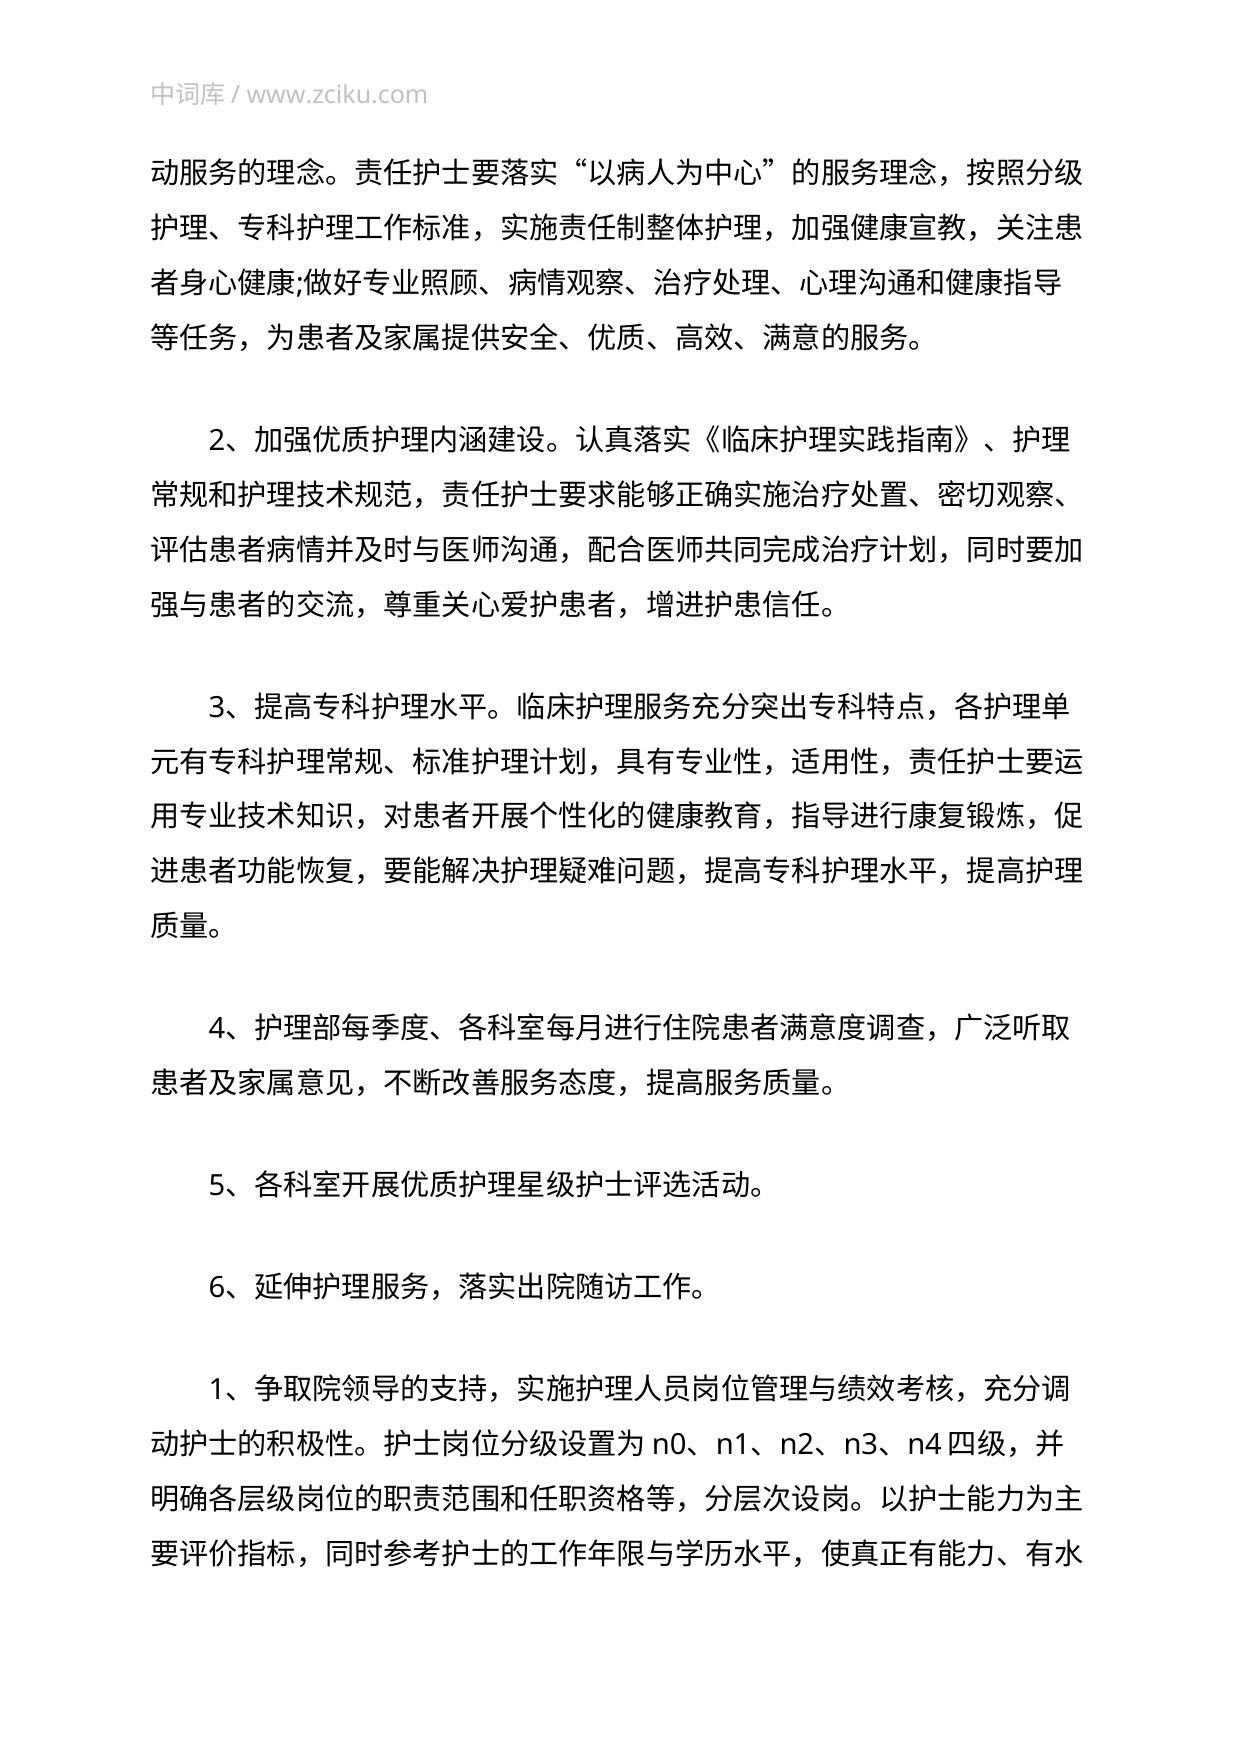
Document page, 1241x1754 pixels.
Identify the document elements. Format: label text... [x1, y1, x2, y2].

text 5、各科室开展优质护理星级护士评选活动。 [150, 1161, 1090, 1204]
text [150, 1365, 1090, 1572]
text 4、护理部每季度、各科室每月进行住院患者满意度调查，广泛听取患者及家属意见，不断改善服务态度，提高服务质量。 [150, 1004, 1090, 1102]
text 3、提高专科护理水平。临床护理服务充分突出专科特点，各护理单元有专科护理常规、标准护理计划，具有专业性，适用性，责任护士要运用专业技术知识，对患者开展个性化的健康教育，指导进行康复锻炼，促进患者功能恢复，要能解决护理疑难问题，提高专科护理水平，提高护理质量。 [150, 683, 1090, 945]
text 6、延伸护理服务，落实出院随访工作。 [150, 1263, 1090, 1306]
text 2、加强优质护理内涵建设。认真落实《临床护理实践指南》、护理常规和护理技术规范，责任护士要求能够正确实施治疗处置、密切观察、评估患者病情并及时与医师沟通，配合医师共同完成治疗计划，同时要加强与患者的交流，尊重关心爱护患者，增进护患信任。 [150, 417, 1090, 624]
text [150, 150, 1090, 357]
